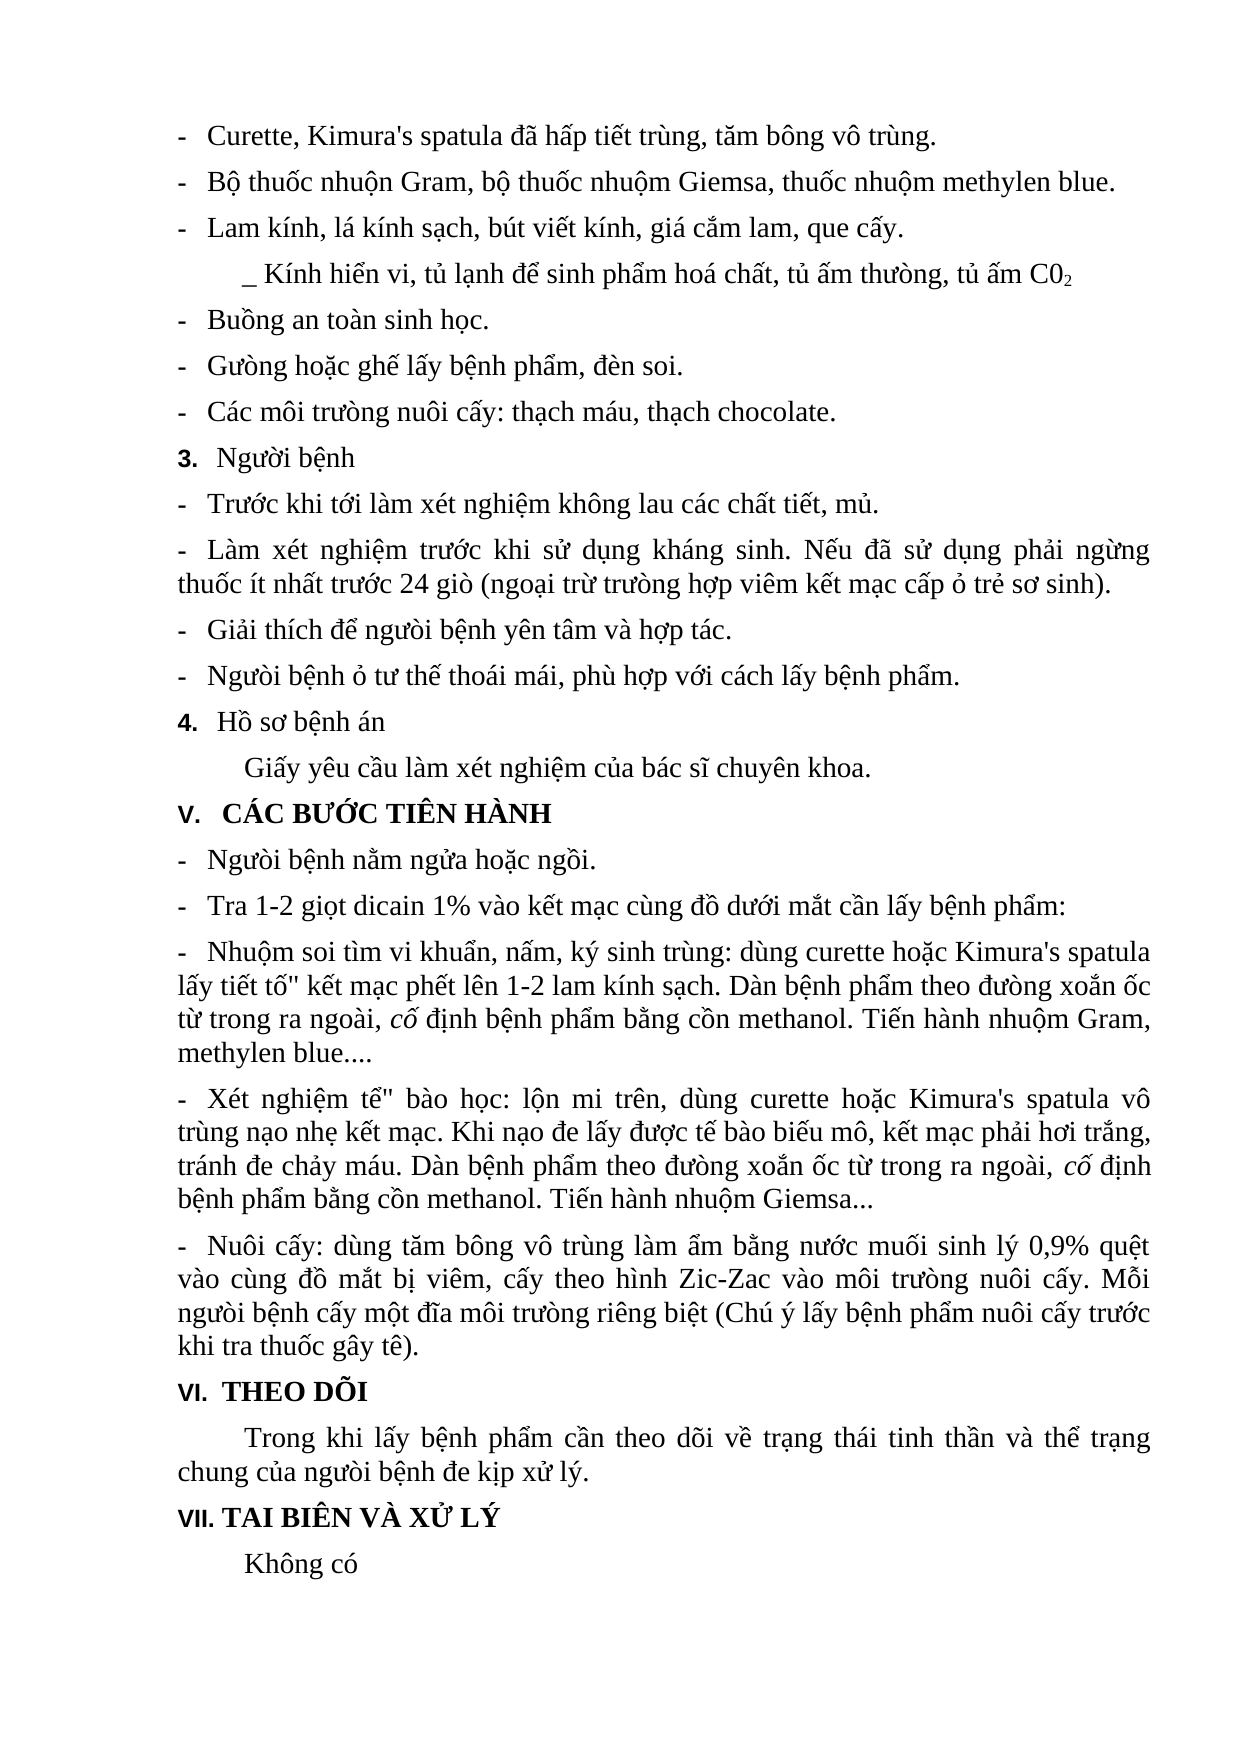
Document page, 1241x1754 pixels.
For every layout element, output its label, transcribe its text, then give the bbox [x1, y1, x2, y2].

list Xét nghiệm tể" bào học: lộn mi trên, dùng curette hoặc Kimura's spatula vô trùng nạo nhẹ kết mạc. Khi nạo đe lấy được tế bào biếu mô, kết mạc phải hơi trắng, tránh đe chảy máu. Dàn bệnh phẩm theo đưòng xoắn ốc từ trong ra ngoài, cố định bệnh phẩm bằng cồn methanol. Tiến hành nhuộm Giemsa... [177, 1081, 1152, 1215]
text Trong khi lấy bệnh phẩm cần theo dõi về trạng thái tinh thần và thể trạng chung của ngưòi bệnh đe kịp xử lý. [177, 1420, 1152, 1487]
text Giấy yêu cầu làm xét nghiệm của bác sĩ chuyên khoa. [177, 750, 1152, 784]
list Lam kính, lá kính sạch, bút viết kính, giá cắm lam, que cấy. [177, 210, 1152, 244]
list Ngưòi bệnh nằm ngửa hoặc ngồi. [177, 842, 1152, 876]
list Ngưòi bệnh ỏ tư thế thoái mái, phù hợp với cách lấy bệnh phẩm. [177, 658, 1152, 692]
list Người bệnh [177, 440, 1152, 474]
text Không có [177, 1546, 1152, 1579]
list Nuôi cấy: dùng tăm bông vô trùng làm ẩm bằng nước muối sinh lý 0,9% quệt vào cùng đồ mắt bị viêm, cấy theo hình Zic-Zac vào môi trưòng nuôi cấy. Mỗi ngưòi bệnh cấy một đĩa môi trưòng riêng biệt (Chú ý lấy bệnh phẩm nuôi cấy trước khi tra thuốc gây tê). [177, 1228, 1152, 1362]
list TAI BIÊN VÀ XỬ LÝ [177, 1500, 1152, 1533]
list CÁC BƯỚC TIÊN HÀNH [177, 796, 1152, 830]
list THEO DÕI [177, 1374, 1152, 1408]
text _ Kính hiển vi, tủ lạnh để sinh phẩm hoá chất, tủ ấm thưòng, tủ ấm C02 [177, 256, 1152, 290]
list Hồ sơ bệnh án [177, 704, 1152, 738]
list Buồng an toàn sinh học. [177, 302, 1152, 336]
list Gưòng hoặc ghế lấy bệnh phẩm, đèn soi. [177, 348, 1152, 382]
list Giải thích để ngưòi bệnh yên tâm và hợp tác. [177, 612, 1152, 646]
list Các môi trưòng nuôi cấy: thạch máu, thạch chocolate. [177, 394, 1152, 428]
list Nhuộm soi tìm vi khuẩn, nấm, ký sinh trùng: dùng curette hoặc Kimura's spatula lấy tiết tố" kết mạc phết lên 1-2 lam kính sạch. Dàn bệnh phẩm theo đưòng xoắn ốc từ trong ra ngoài, cố định bệnh phẩm bằng cồn methanol. Tiến hành nhuộm Gram, methylen blue.... [177, 934, 1152, 1068]
list Bộ thuốc nhuộn Gram, bộ thuốc nhuộm Giemsa, thuốc nhuộm methylen blue. [177, 164, 1152, 198]
list Tra 1-2 giọt dicain 1% vào kết mạc cùng đồ dưới mắt cần lấy bệnh phẩm: [177, 888, 1152, 922]
list Làm xét nghiệm trước khi sử dụng kháng sinh. Nếu đã sử dụng phải ngừng thuốc ít nhất trước 24 giò (ngoại trừ trưòng hợp viêm kết mạc cấp ỏ trẻ sơ sinh). [177, 532, 1152, 599]
list Curette, Kimura's spatula đã hấp tiết trùng, tăm bông vô trùng. [177, 118, 1152, 152]
list Trước khi tới làm xét nghiệm không lau các chất tiết, mủ. [177, 486, 1152, 520]
